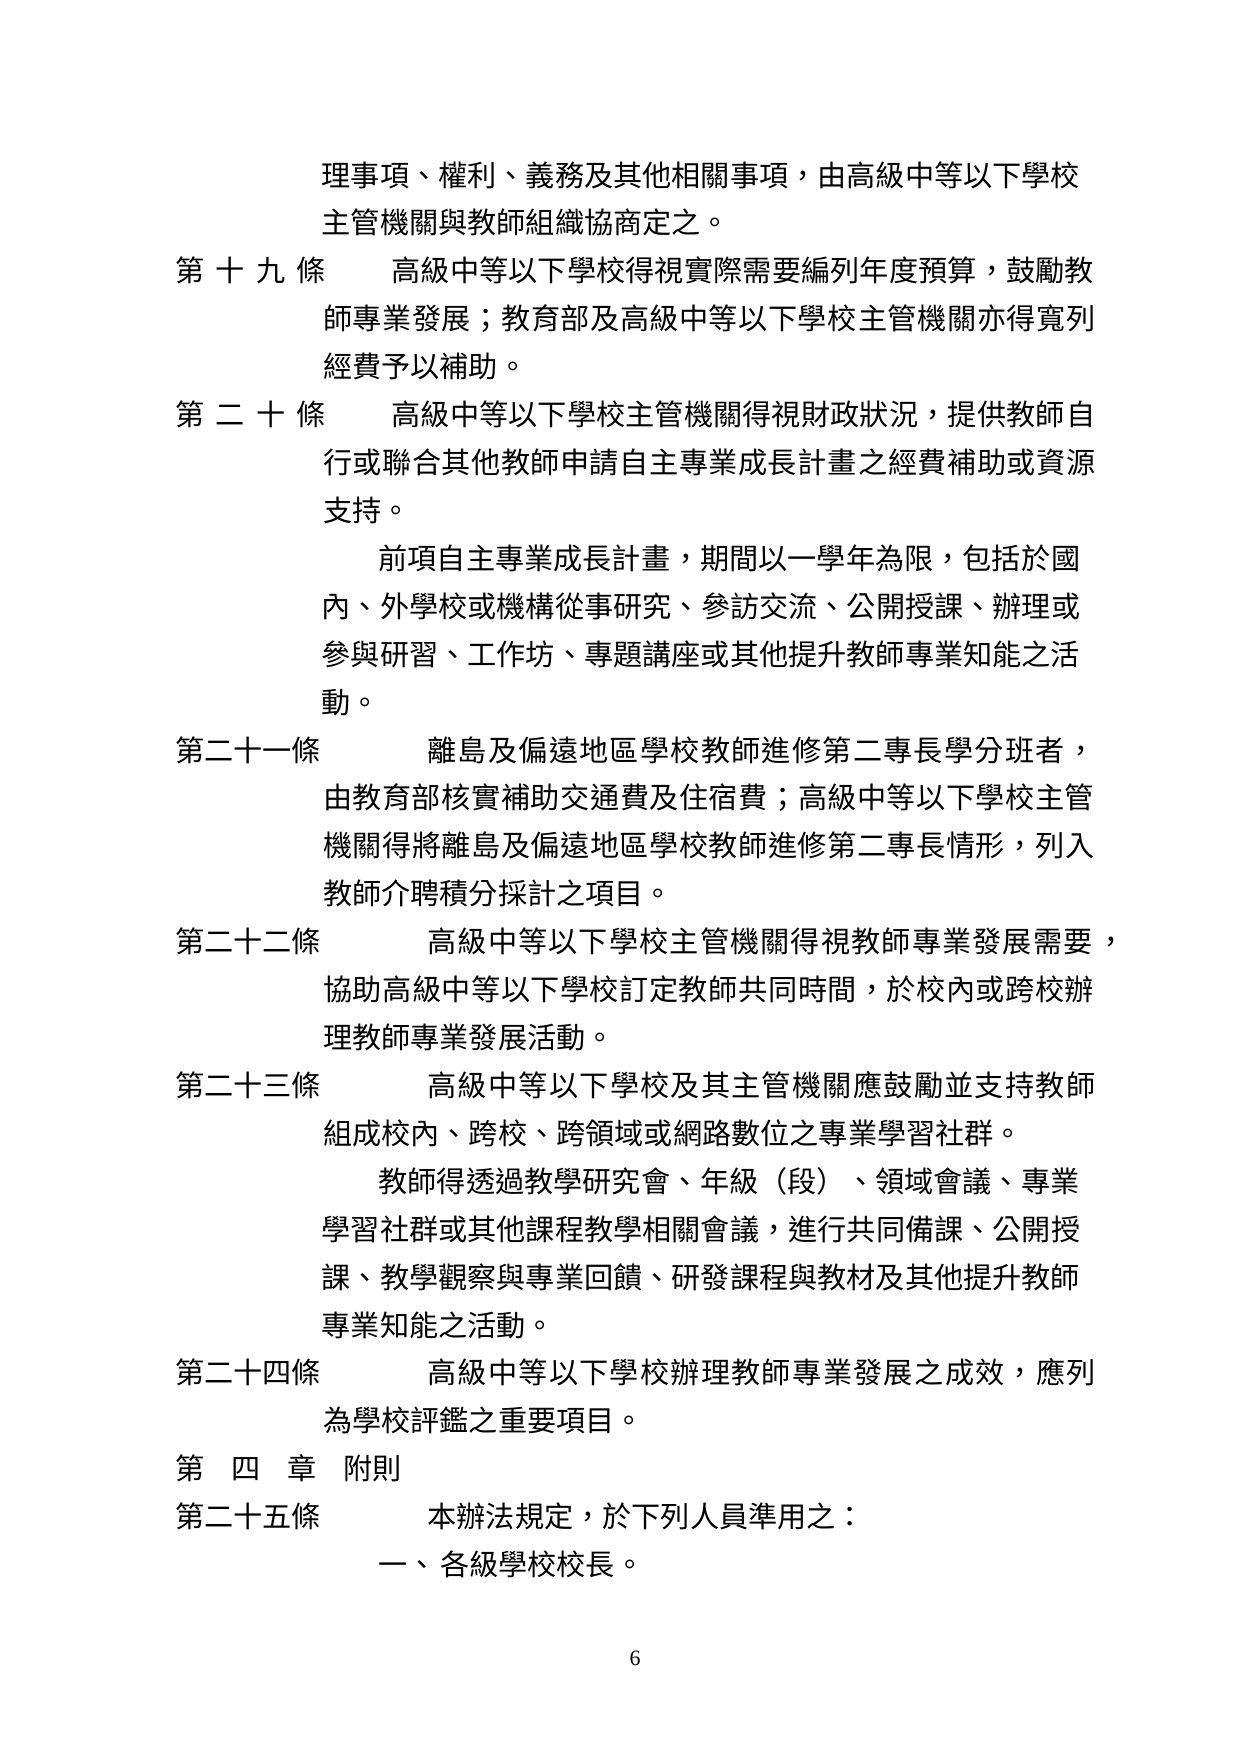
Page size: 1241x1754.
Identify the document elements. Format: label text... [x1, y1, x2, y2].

text 前項自主專業成長計畫，期間以一學年為限，包括於國內、外學校或機構從事研究、參訪交流、公開授課、辦理或參與研習、工作坊、專題講座或其他提升教師專業知能之活動。 [321, 531, 1080, 723]
text 第二十一條 離島及偏遠地區學校教師進修第二專長學分班者，由教育部核實補助交通費及住宿費；高級中等以下學校主管機關得將離島及偏遠地區學校教師進修第二專長情形，列入教師介聘積分採計之項目。 [175, 723, 1096, 914]
text 第十九條 高級中等以下學校得視實際需要編列年度預算，鼓勵教師專業發展；教育部及高級中等以下學校主管機關亦得寬列經費予以補助。 [175, 243, 1096, 387]
text 第二十四條 高級中等以下學校辦理教師專業發展之成效，應列為學校評鑑之重要項目。 [175, 1346, 1096, 1441]
list 各級學校校長。 [378, 1537, 1080, 1585]
text 第二十三條 高級中等以下學校及其主管機關應鼓勵並支持教師組成校內、跨校、跨領域或網路數位之專業學習社群。 [175, 1058, 1096, 1154]
text 第二十條 高級中等以下學校主管機關得視財政狀況，提供教師自行或聯合其他教師申請自主專業成長計畫之經費補助或資源支持。 [175, 387, 1096, 531]
text 第二十五條 本辦法規定，於下列人員準用之： [175, 1489, 1096, 1537]
text 教師得透過教學研究會、年級（段）、領域會議、專業學習社群或其他課程教學相關會議，進行共同備課、公開授課、教學觀察與專業回饋、研發課程與教材及其他提升教師專業知能之活動。 [321, 1154, 1080, 1346]
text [321, 148, 1080, 243]
text 第四章附則 [175, 1441, 1096, 1489]
text 第二十二條 高級中等以下學校主管機關得視教師專業發展需要，協助高級中等以下學校訂定教師共同時間，於校內或跨校辦理教師專業發展活動。 [175, 914, 1096, 1058]
